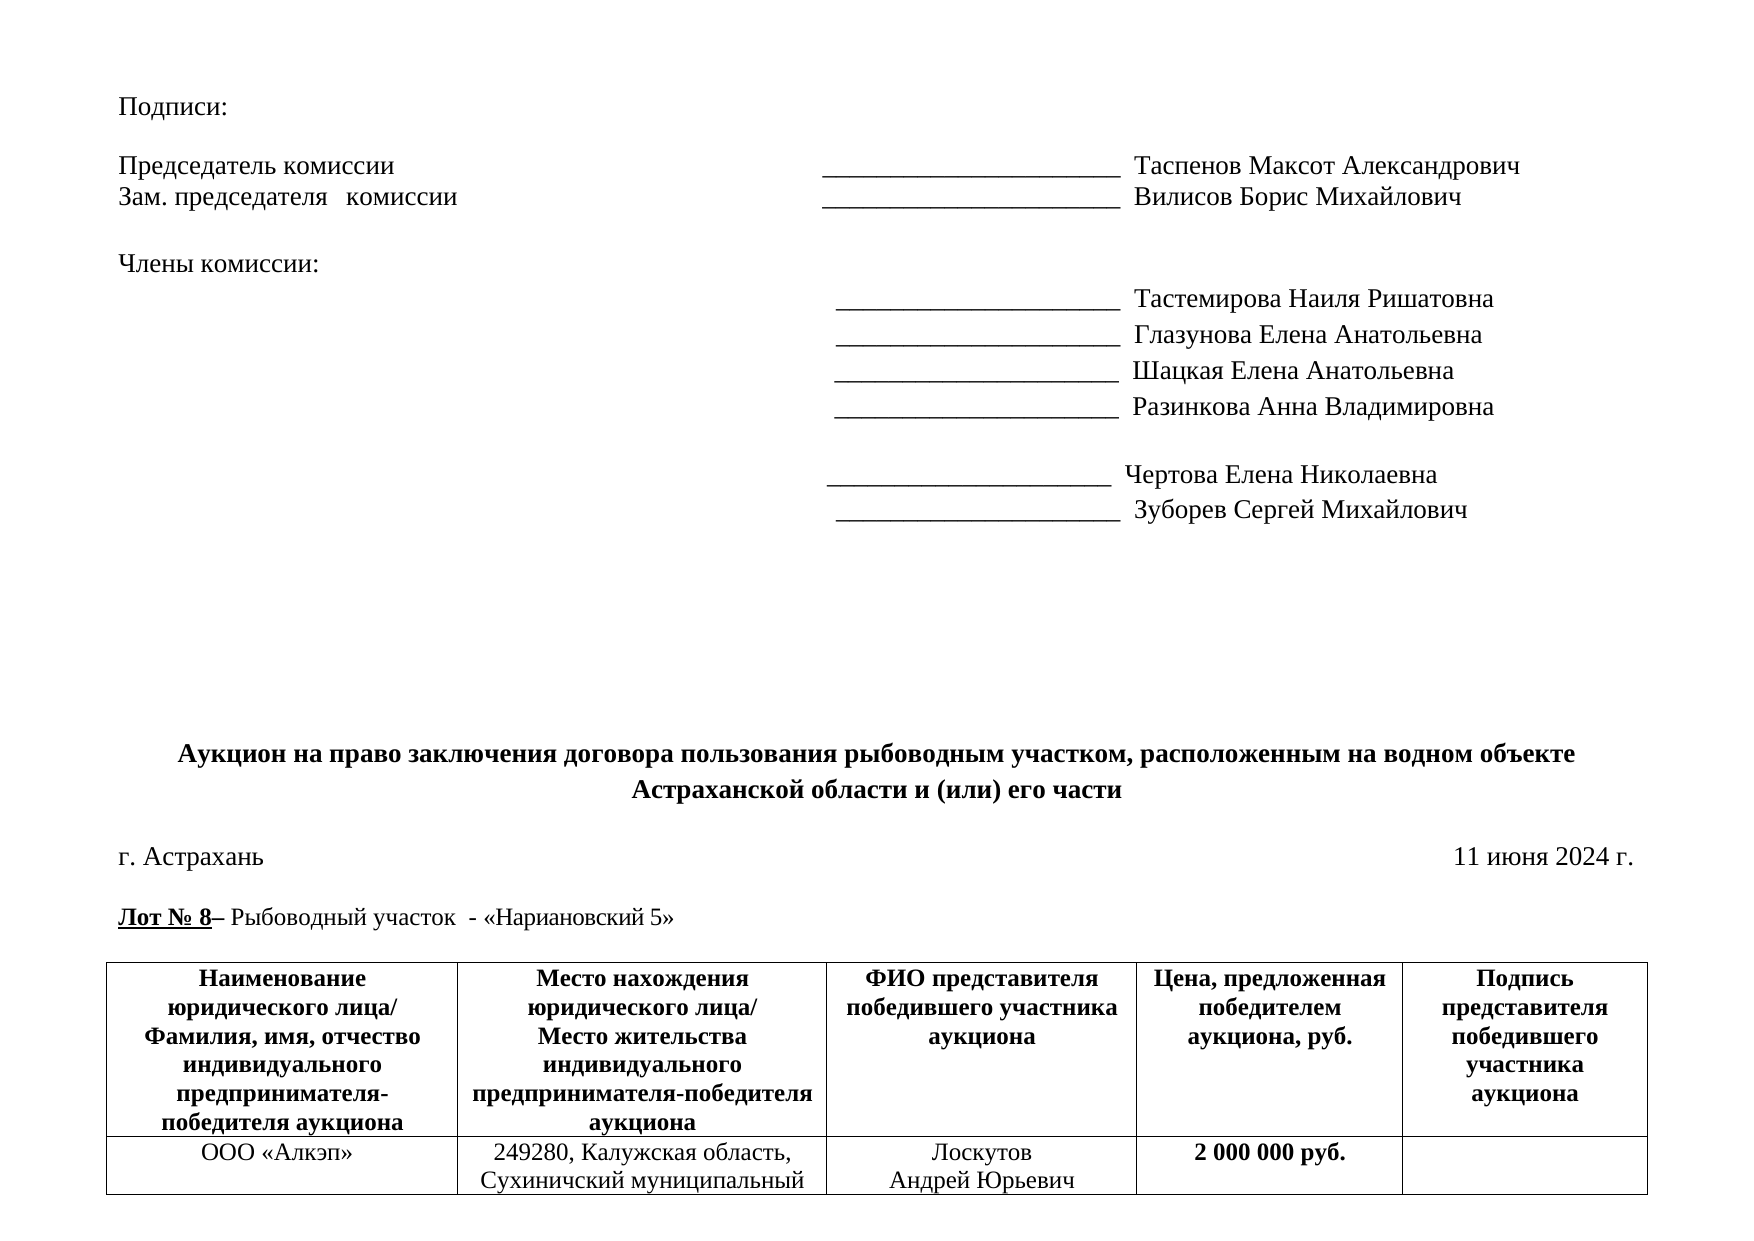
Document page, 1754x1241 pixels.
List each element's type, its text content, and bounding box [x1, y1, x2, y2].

text Астраханской области и (или) его части [118, 773, 1636, 804]
table_cell [1403, 1137, 1647, 1194]
table_header Цена, предложенная победителем аукциона, руб. [1137, 963, 1402, 1136]
text Председатель комиссии ______________________ Таспенов Максот Александрович [118, 152, 1636, 180]
table_cell 2 000 000 руб. [1137, 1137, 1402, 1194]
text Подписи: [118, 93, 1636, 121]
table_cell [458, 1137, 826, 1194]
text Лот № 8– Рыбоводный участок - «Нариановский 5» [118, 902, 1636, 931]
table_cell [827, 1137, 1136, 1194]
text Члены комиссии: [118, 247, 1636, 278]
text г. Астрахань 11 июня 2024 г. [118, 840, 1636, 871]
text _____________________ Шацкая Елена Анатольевна [118, 354, 1636, 385]
table_header ФИО представителя победившего участника аукциона [827, 963, 1136, 1136]
text _____________________ Разинкова Анна Владимировна [118, 389, 1636, 421]
table_header Подпись представителя победившего участника аукциона [1403, 963, 1647, 1136]
text Зам. председателя комиссии ______________________ Вилисов Борис Михайлович [118, 180, 1636, 211]
text _____________________ Чертова Елена Николаевна [827, 425, 1636, 489]
text _____________________ Глазунова Елена Анатольевна [782, 318, 1636, 349]
table_header Наименование юридического лица/ Фамилия, имя, отчество индивидуального предпринимателя-победителя аукциона [107, 963, 457, 1136]
table_cell ООО «Алкэп» [107, 1137, 457, 1194]
text _____________________ Зуборев Сергей Михайлович [118, 494, 1636, 525]
text _____________________ Тастемирова Наиля Ришатовна [118, 282, 1636, 313]
table_header Место нахождения юридического лица/ Место жительства индивидуального предпринимателя-победителя аукциона [458, 963, 826, 1136]
text Аукцион на право заключения договора пользования рыбоводным участком, расположенным на водном объекте [118, 737, 1636, 769]
